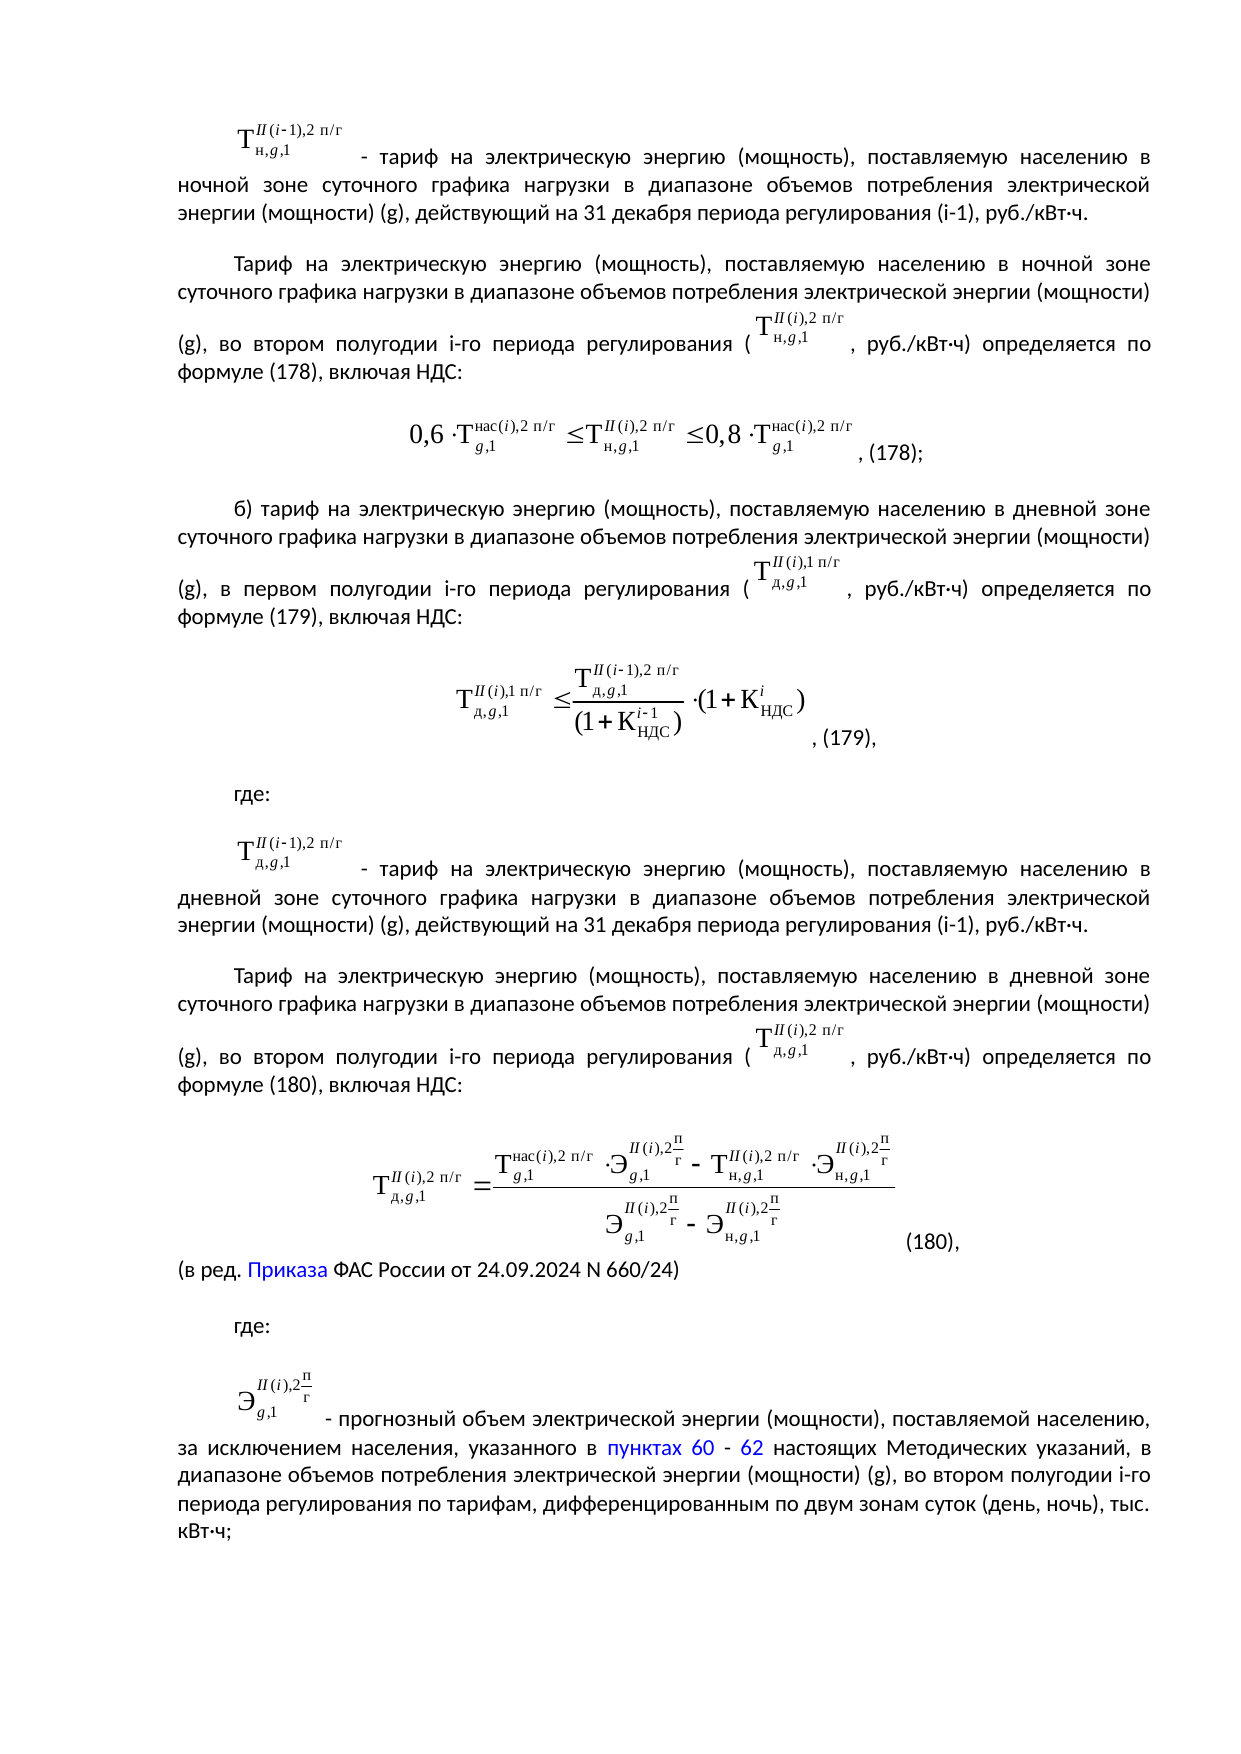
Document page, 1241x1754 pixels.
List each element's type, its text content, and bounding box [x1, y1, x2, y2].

text (180), [177, 1126, 1152, 1255]
text (в ред. Приказа ФАС России от 24.09.2024 N 660/24) [177, 1255, 1152, 1283]
text Тариф на электрическую энергию (мощность), поставляемую населению в ночной зоне суточного графика нагрузки в диапазоне объемов потребления электрической энергии (мощности) (g), во втором полугодии i-го периода регулирования (, руб./кВт·ч) определяется по формуле (178), включая НДС: [177, 249, 1152, 386]
text б) тариф на электрическую энергию (мощность), поставляемую населению в дневной зоне суточного графика нагрузки в диапазоне объемов потребления электрической энергии (мощности) (g), в первом полугодии i-го периода регулирования (, руб./кВт·ч) определяется по формуле (179), включая НДС: [177, 494, 1152, 630]
text Тариф на электрическую энергию (мощность), поставляемую населению в дневной зоне суточного графика нагрузки в диапазоне объемов потребления электрической энергии (мощности) (g), во втором полугодии i-го периода регулирования (, руб./кВт·ч) определяется по формуле (180), включая НДС: [177, 962, 1152, 1098]
text - прогнозный объем электрической энергии (мощности), поставляемой населению, за исключением населения, указанного в пунктах 60 - 62 настоящих Методических указаний, в диапазоне объемов потребления электрической энергии (мощности) (g), во втором полугодии i-го периода регулирования по тарифам, дифференцированным по двум зонам суток (день, ночь), тыс. кВт·ч; [177, 1362, 1152, 1545]
text , (178); [177, 413, 1152, 466]
text где: [177, 1311, 1152, 1339]
text - тариф на электрическую энергию (мощность), поставляемую населению в ночной зоне суточного графика нагрузки в диапазоне объемов потребления электрической энергии (мощности) (g), действующий на 31 декабря периода регулирования (i-1), руб./кВт·ч. [177, 118, 1152, 226]
text - тариф на электрическую энергию (мощность), поставляемую населению в дневной зоне суточного графика нагрузки в диапазоне объемов потребления электрической энергии (мощности) (g), действующий на 31 декабря периода регулирования (i-1), руб./кВт·ч. [177, 830, 1152, 939]
text где: [177, 779, 1152, 807]
text , (179), [177, 658, 1152, 751]
